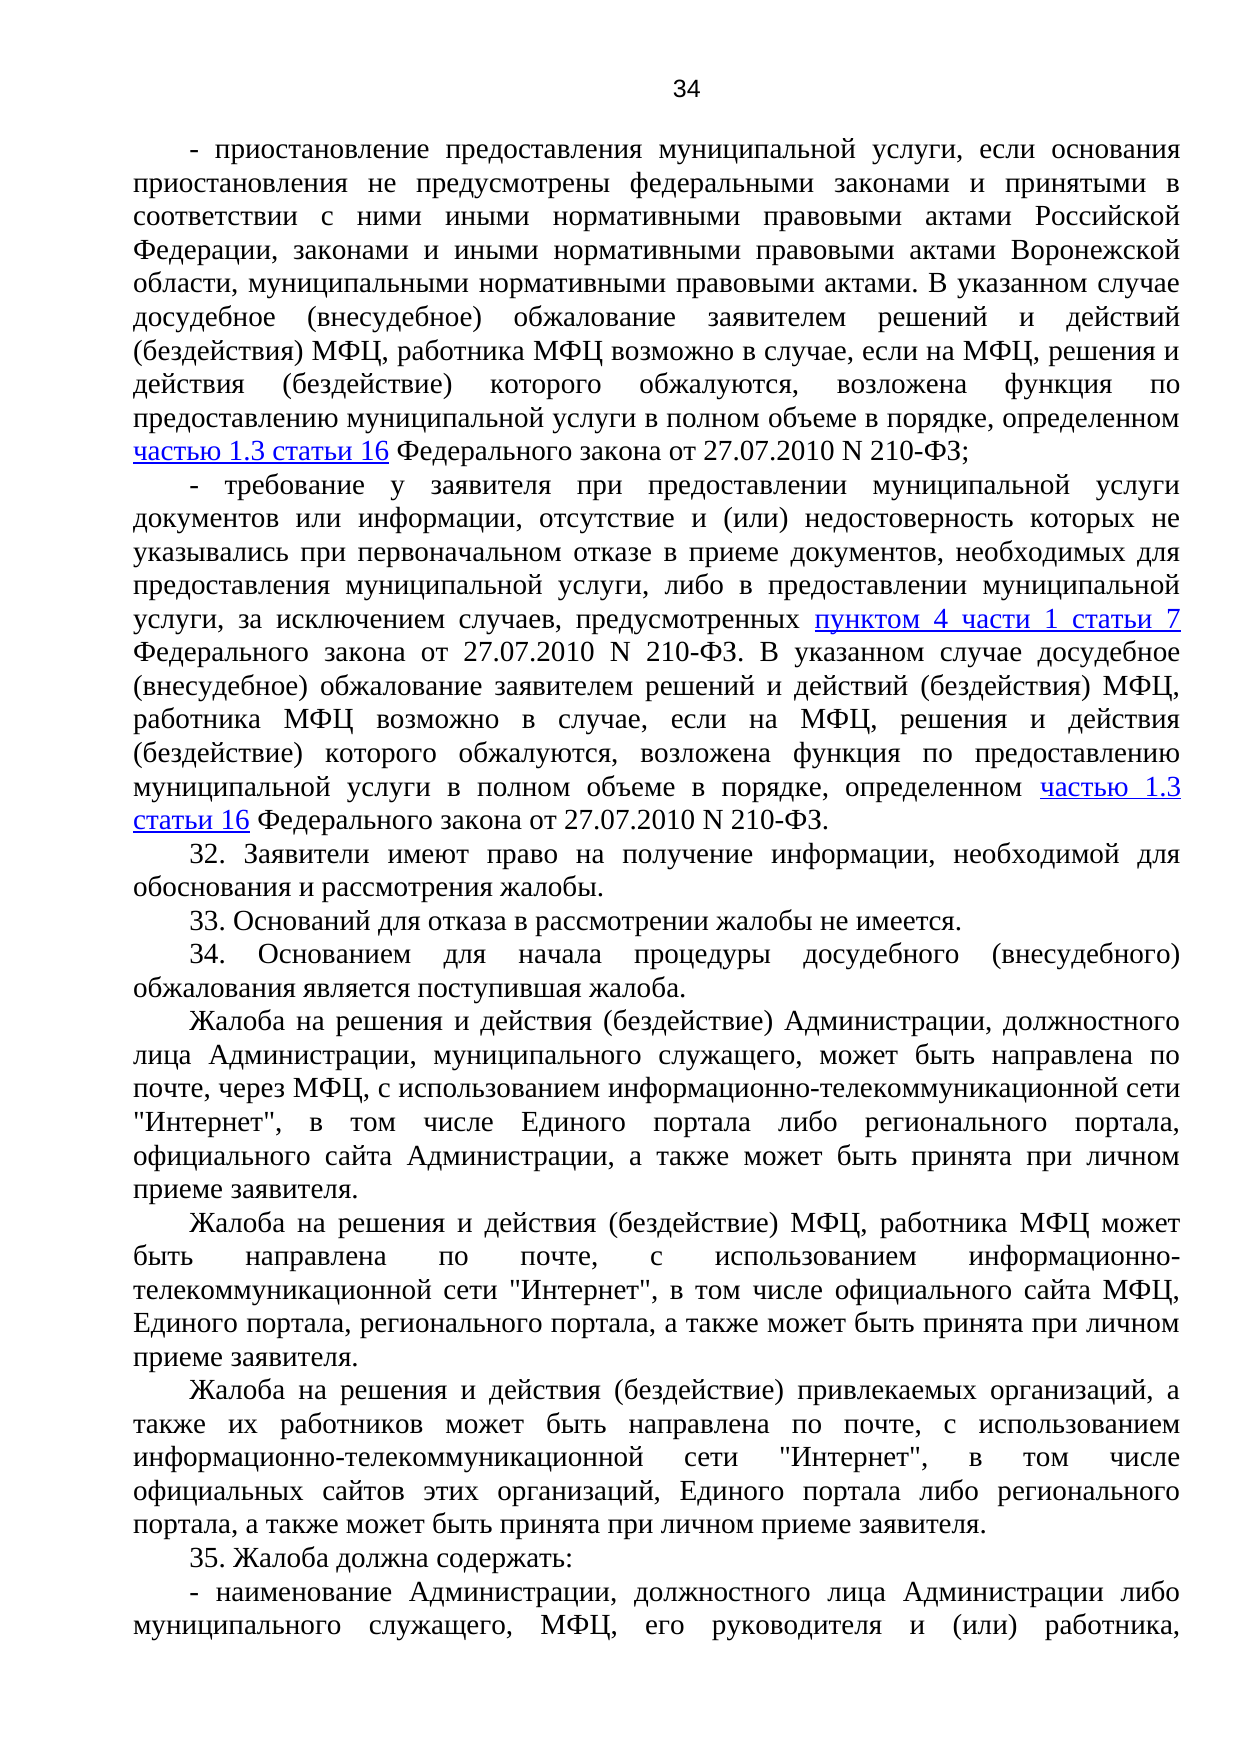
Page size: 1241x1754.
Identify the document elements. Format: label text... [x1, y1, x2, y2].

text Жалоба на решения и действия (бездействие) Администрации, должностного лица Администрации, муниципального служащего, может быть направлена по почте, через МФЦ, с использованием информационно-телекоммуникационной сети "Интернет", в том числе Единого портала либо регионального портала, официального сайта Администрации, а также может быть принята при личном приеме заявителя. [133, 1003, 1181, 1205]
text - требование у заявителя при предоставлении муниципальной услуги документов или информации, отсутствие и (или) недостоверность которых не указывались при первоначальном отказе в приеме документов, необходимых для предоставления муниципальной услуги, либо в предоставлении муниципальной услуги, за исключением случаев, предусмотренных пунктом 4 части 1 статьи 7 Федерального закона от 27.07.2010 N 210-ФЗ. В указанном случае досудебное (внесудебное) обжалование заявителем решений и действий (бездействия) МФЦ, работника МФЦ возможно в случае, если на МФЦ, решения и действия (бездействие) которого обжалуются, возложена функция по предоставлению муниципальной услуги в полном объеме в порядке, определенном частью 1.3 статьи 16 Федерального закона от 27.07.2010 N 210-ФЗ. [133, 467, 1181, 836]
text Жалоба на решения и действия (бездействие) привлекаемых организаций, а также их работников может быть направлена по почте, с использованием информационно-телекоммуникационной сети "Интернет", в том числе официальных сайтов этих организаций, Единого портала либо регионального портала, а также может быть принята при личном приеме заявителя. [133, 1372, 1181, 1540]
text 35. Жалоба должна содержать: [133, 1540, 1181, 1574]
text - приостановление предоставления муниципальной услуги, если основания приостановления не предусмотрены федеральными законами и принятыми в соответствии с ними иными нормативными правовыми актами Российской Федерации, законами и иными нормативными правовыми актами Воронежской области, муниципальными нормативными правовыми актами. В указанном случае досудебное (внесудебное) обжалование заявителем решений и действий (бездействия) МФЦ, работника МФЦ возможно в случае, если на МФЦ, решения и действия (бездействие) которого обжалуются, возложена функция по предоставлению муниципальной услуги в полном объеме в порядке, определенном частью 1.3 статьи 16 Федерального закона от 27.07.2010 N 210-ФЗ; [133, 131, 1181, 467]
text 34. Основанием для начала процедуры досудебного (внесудебного) обжалования является поступившая жалоба. [133, 936, 1181, 1003]
text Жалоба на решения и действия (бездействие) МФЦ, работника МФЦ может быть направлена по почте, с использованием информационно-телекоммуникационной сети "Интернет", в том числе официального сайта МФЦ, Единого портала, регионального портала, а также может быть принята при личном приеме заявителя. [133, 1205, 1181, 1372]
text 32. Заявители имеют право на получение информации, необходимой для обоснования и рассмотрения жалобы. [133, 836, 1181, 903]
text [133, 1574, 1181, 1641]
text 33. Оснований для отказа в рассмотрении жалобы не имеется. [133, 903, 1181, 936]
